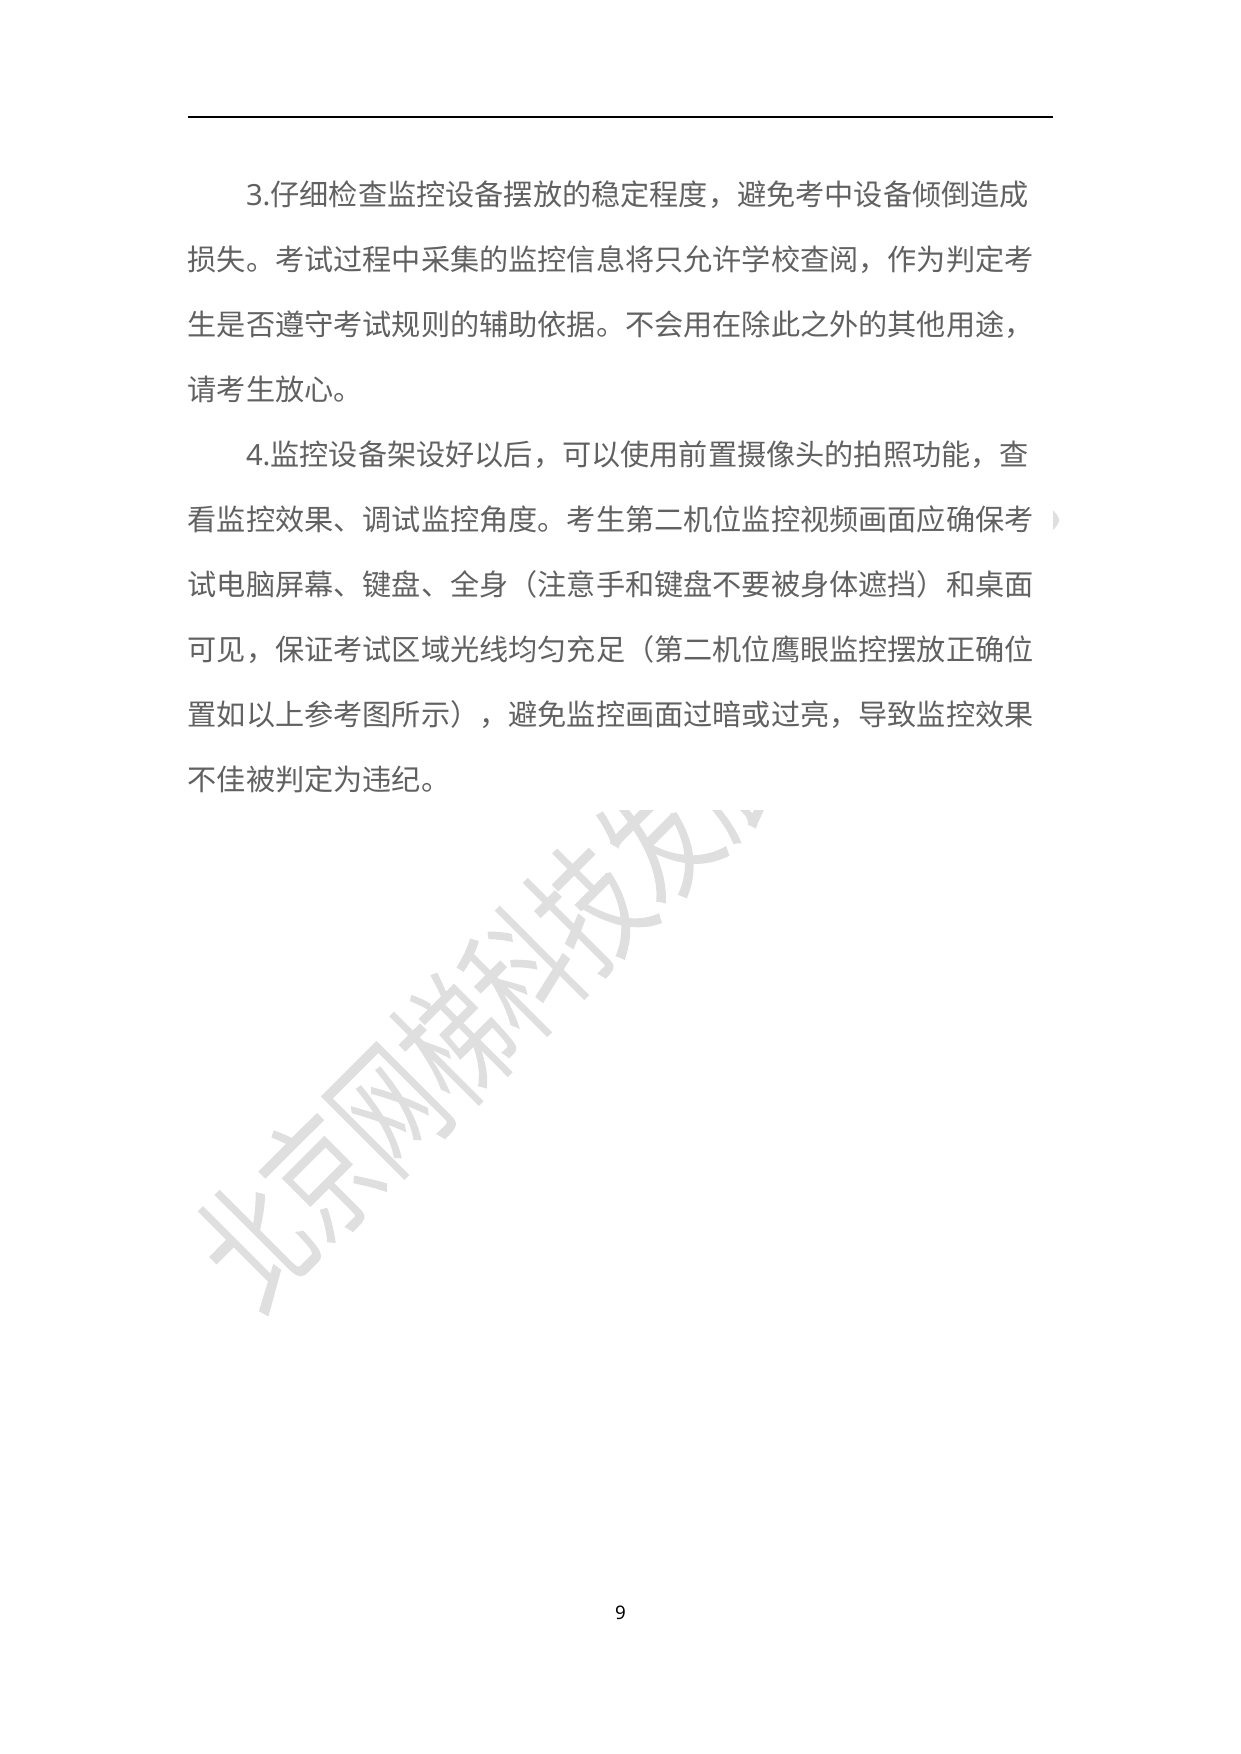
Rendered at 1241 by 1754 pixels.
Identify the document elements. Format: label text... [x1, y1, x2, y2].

text 3.仔细检查监控设备摆放的稳定程度，避免考中设备倾倒造成损失。考试过程中采集的监控信息将只允许学校查阅，作为判定考生是否遵守考试规则的辅助依据。不会用在除此之外的其他用途，请考生放心。 [187, 160, 1053, 420]
text 4.监控设备架设好以后，可以使用前置摄像头的拍照功能，查看监控效果、调试监控角度。考生第二机位监控视频画面应确保考试电脑屏幕、键盘、全身（注意手和键盘不要被身体遮挡）和桌面可见，保证考试区域光线均匀充足（第二机位鹰眼监控摆放正确位置如以上参考图所示），避免监控画面过暗或过亮，导致监控效果不佳被判定为违纪。 [187, 420, 1053, 810]
